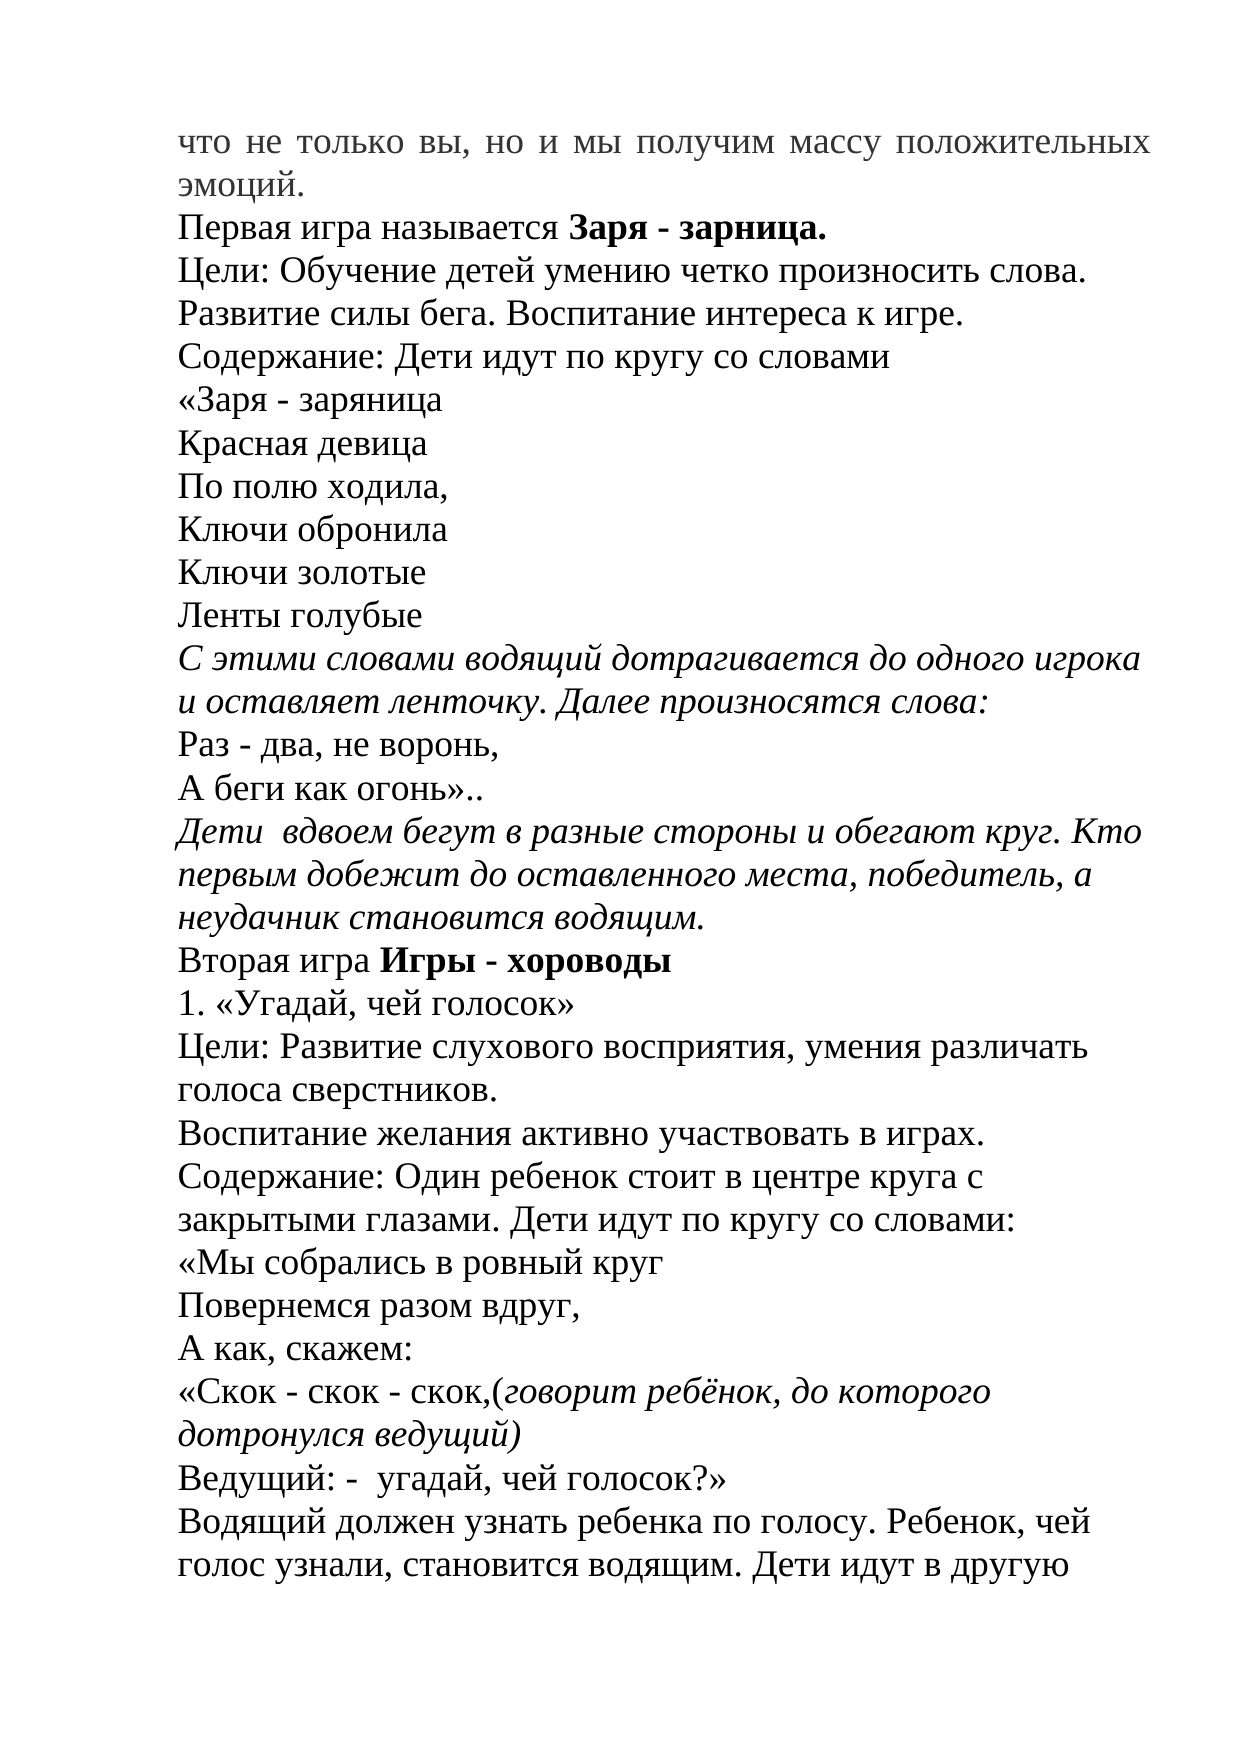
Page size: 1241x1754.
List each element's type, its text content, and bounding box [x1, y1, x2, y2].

text Вторая игра Игры - хороводы 1. «Угадай, чей голосок» Цели: Развитие слухового восприятия, умения различать голоса сверстников. Воспитание желания активно участвовать в играх. Содержание: Один ребенок стоит в центре круга с закрытыми глазами. Дети идут по кругу со словами: «Мы собрались в ровный круг Повернемся разом вдруг, А как, скажем: [177, 937, 1152, 1369]
text Первая игра называется Заря - зарница. Цели: Обучение детей умению четко произносить слова. Развитие силы бега. Воспитание интереса к игре. Содержание: Дети идут по кругу со словами «Заря - заряница Красная девица По полю ходила, Ключи обронила Ключи золотые Ленты голубые [177, 204, 1152, 636]
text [177, 118, 1152, 204]
text Дети вдвоем бегут в разные стороны и обегают круг. Кто первым добежит до оставленного места, победитель, а неудачник становится водящим. [706, 808, 1152, 937]
text С этими словами водящий дотрагивается до одного игрока и оставляет ленточку. Далее произносятся слова: Раз - два, не воронь, А беги как огонь».. [484, 636, 1152, 808]
text «Скок - скок - скок,(говорит ребёнок, до которого дотронулся ведущий) [521, 1369, 1152, 1455]
